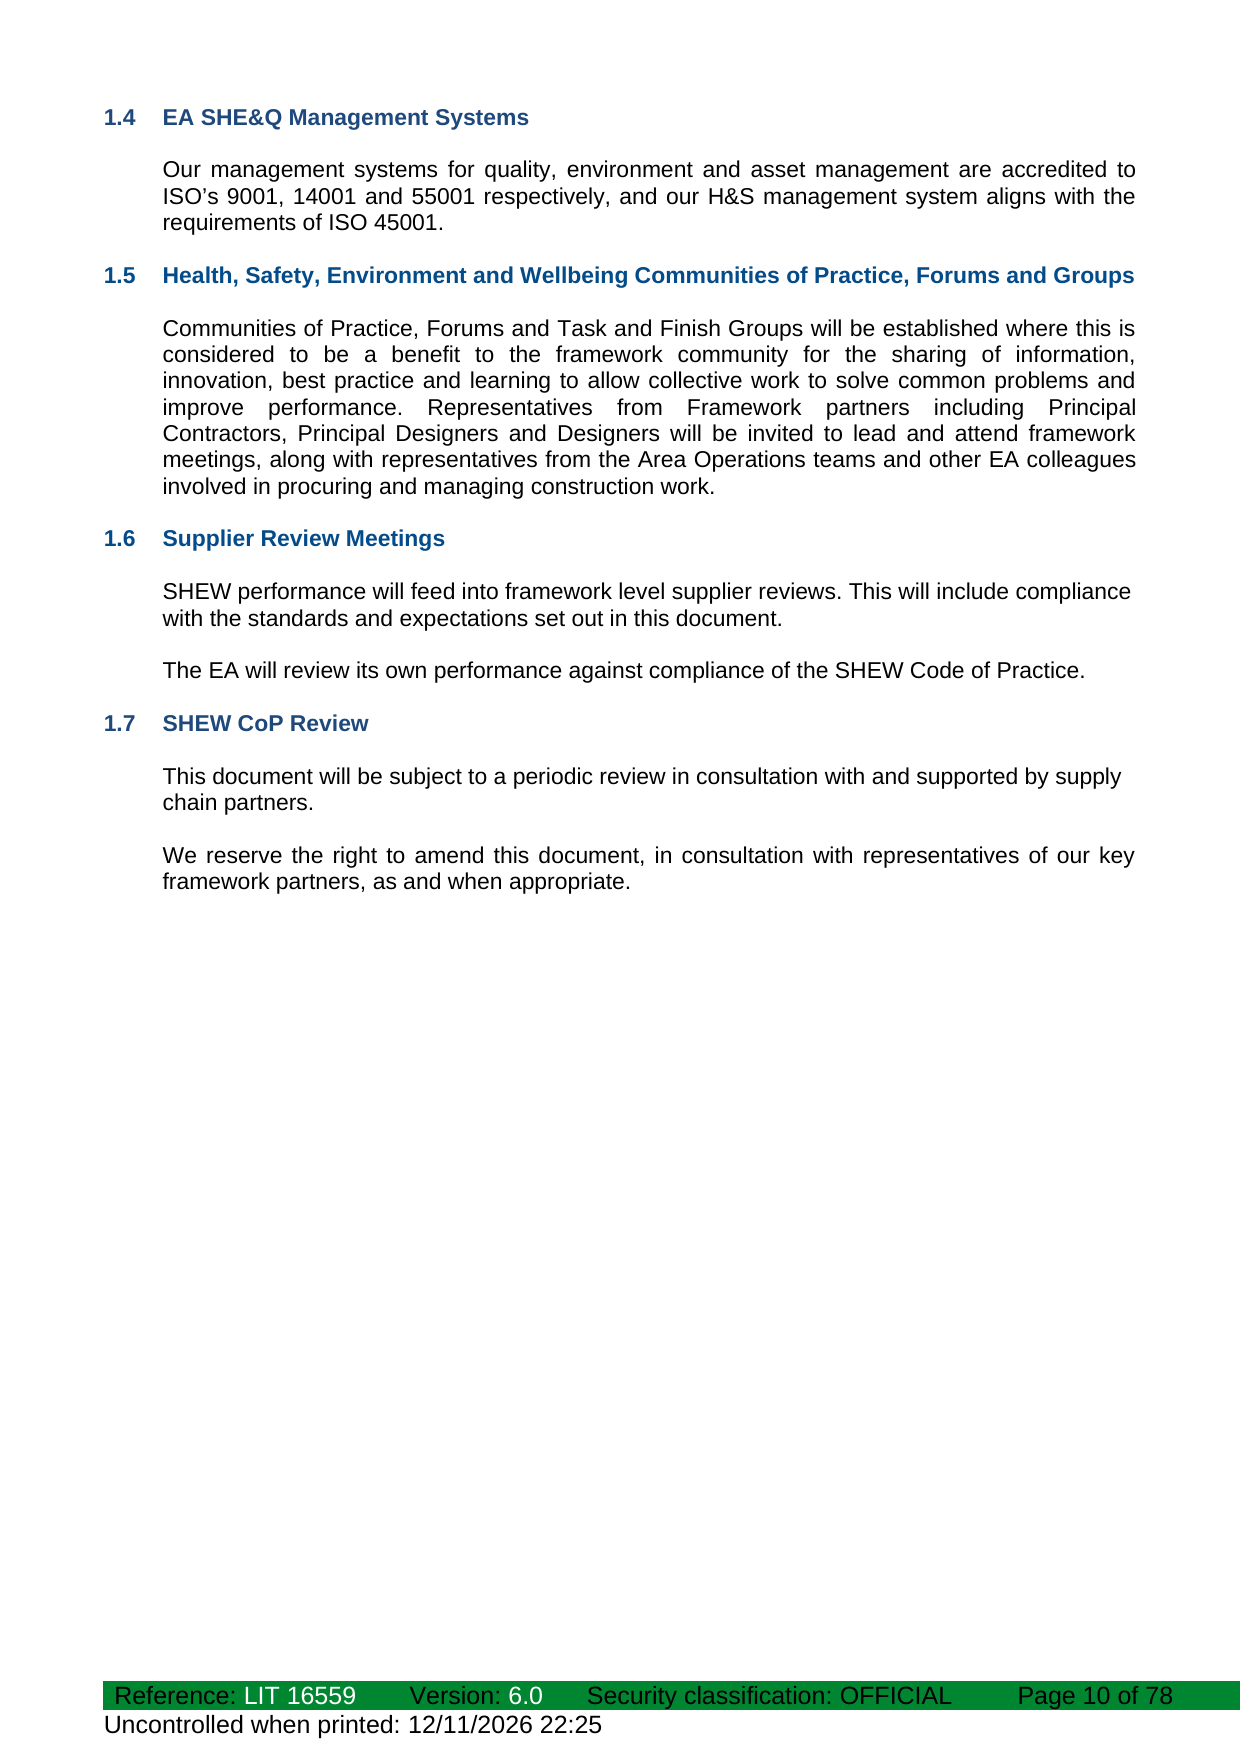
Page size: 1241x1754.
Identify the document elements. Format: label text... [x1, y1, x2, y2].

text 1.4 EA SHE&Q Management Systems [103, 104, 1137, 130]
text 1.7 SHEW CoP Review [103, 710, 1137, 736]
text SHEW performance will feed into framework level supplier reviews. This will include compliance with the standards and expectations set out in this document. [162, 578, 1137, 631]
text Our management systems for quality, environment and asset management are accredited to ISO’s 9001, 14001 and 55001 respectively, and our H&S management system aligns with the requirements of ISO 45001. [162, 156, 1137, 236]
text We reserve the right to amend this document, in consultation with representatives of our key framework partners, as and when appropriate. [162, 842, 1137, 894]
text The EA will review its own performance against compliance of the SHEW Code of Practice. [162, 657, 1137, 683]
text 1.5 Health, Safety, Environment and Wellbeing Communities of Practice, Forums and Groups [103, 262, 1137, 288]
text Communities of Practice, Forums and Task and Finish Groups will be established where this is considered to be a benefit to the framework community for the sharing of information, innovation, best practice and learning to allow collective work to solve common problems and improve performance. Representatives from Framework partners including Principal Contractors, Principal Designers and Designers will be invited to lead and attend framework meetings, along with representatives from the Area Operations teams and other EA colleagues involved in procuring and managing construction work. [162, 314, 1137, 499]
text This document will be subject to a periodic review in consultation with and supported by supply chain partners. [162, 763, 1137, 815]
text 1.6 Supplier Review Meetings [103, 525, 1137, 552]
